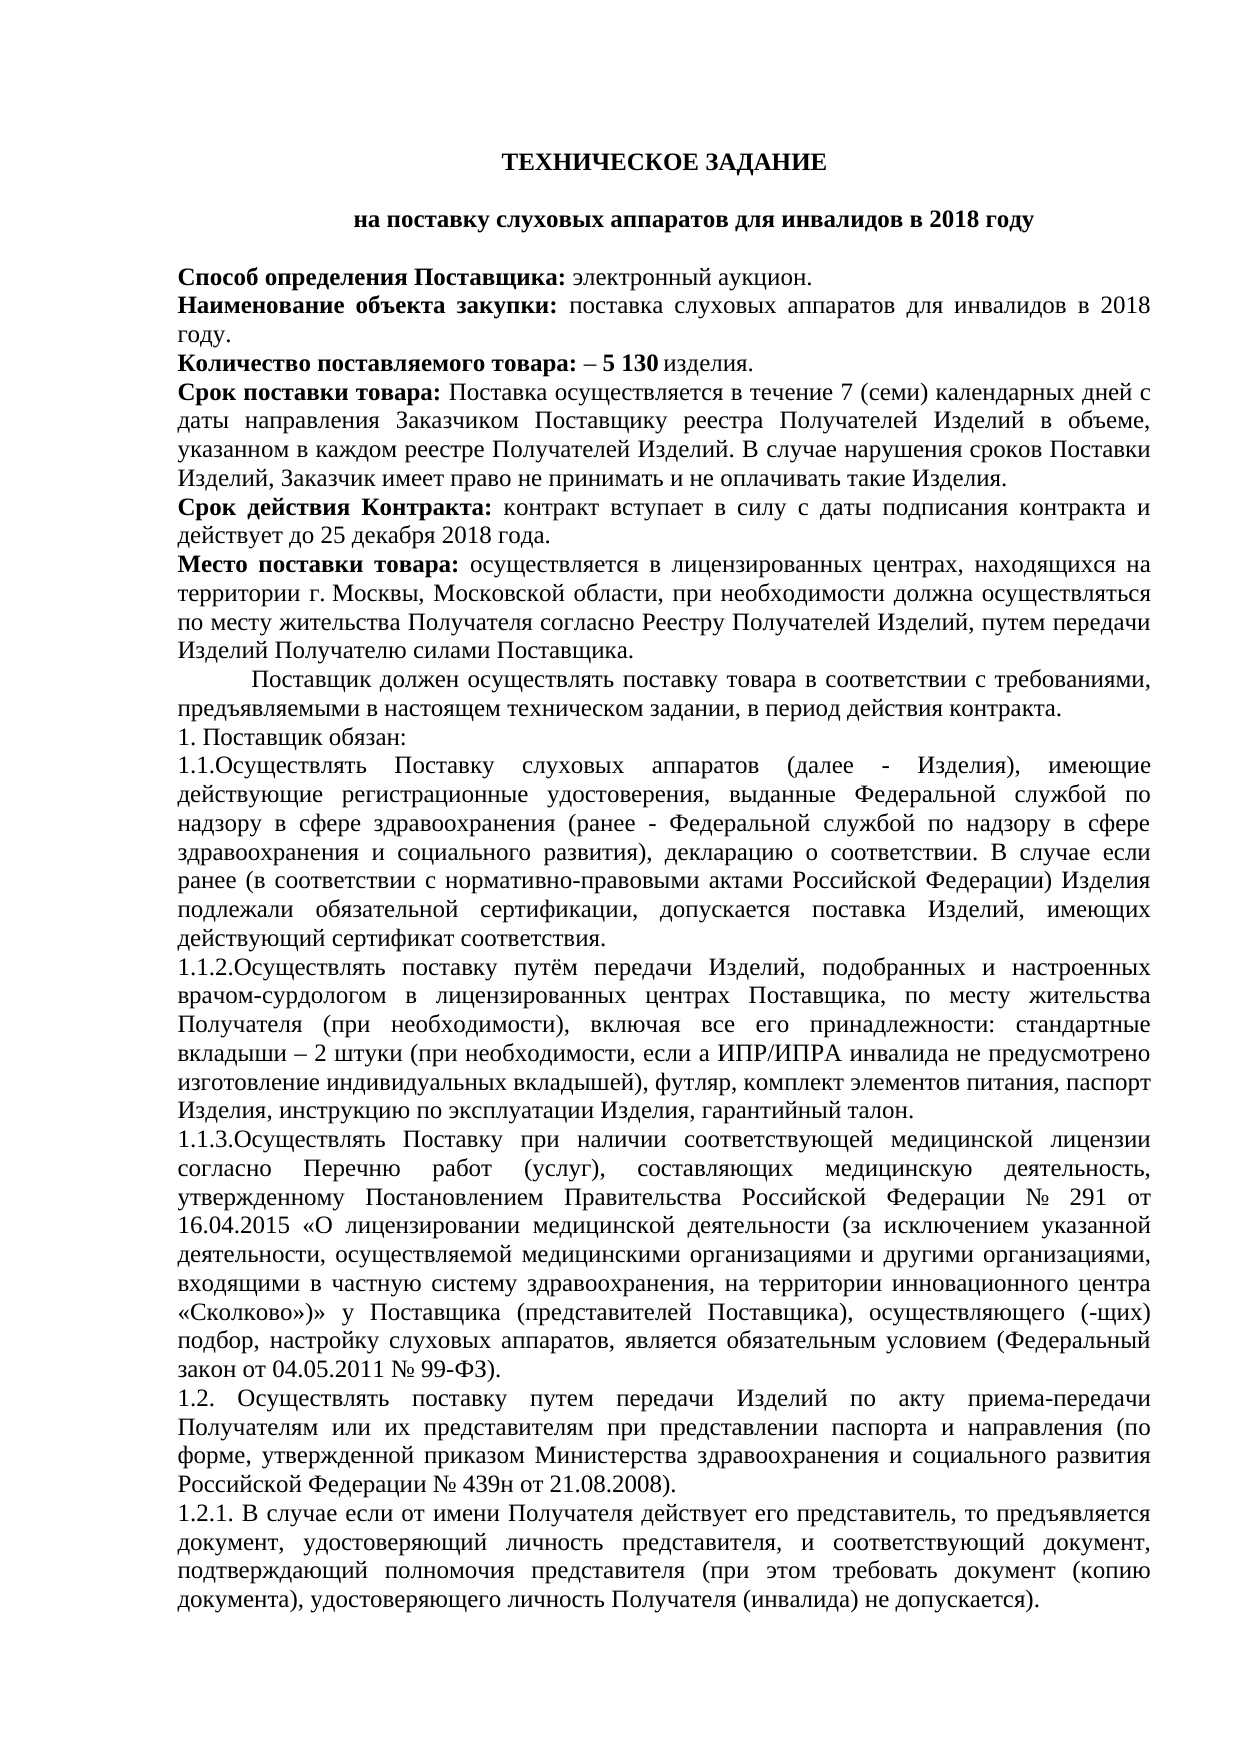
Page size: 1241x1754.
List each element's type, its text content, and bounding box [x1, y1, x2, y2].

text Место поставки товара: осуществляется в лицензированных центрах, находящихся на территории г. Москвы, Московской области, при необходимости должна осуществляться по месту жительства Получателя согласно Реестру Получателей Изделий, путем передачи Изделий Получателю силами Поставщика. [177, 549, 1152, 664]
text Наименование объекта закупки: поставка слуховых аппаратов для инвалидов в 2018 году. [177, 291, 1152, 348]
text Поставщик должен осуществлять поставку товара в соответствии с требованиями, предъявляемыми в настоящем техническом задании, в период действия контракта. [177, 664, 1152, 722]
text 1.2. Осуществлять поставку путем передачи Изделий по акту приема-передачи Получателям или их представителям при представлении паспорта и направления (по форме, утвержденной приказом Министерства здравоохранения и социального развития Российской Федерации № 439н от 21.08.2008). [177, 1383, 1152, 1498]
text 1.1.Осуществлять Поставку слуховых аппаратов (далее - Изделия), имеющие действующие регистрационные удостоверения, выданные Федеральной службой по надзору в сфере здравоохранения (ранее - Федеральной службой по надзору в сфере здравоохранения и социального развития), декларацию о соответствии. В случае если ранее (в соответствии с нормативно-правовыми актами Российской Федерации) Изделия подлежали обязательной сертификации, допускается поставка Изделий, имеющих действующий сертификат соответствия. [177, 751, 1152, 952]
text 1. Поставщик обязан: [177, 722, 1152, 751]
text на поставку слуховых аппаратов для инвалидов в 2018 году [236, 204, 1152, 233]
text Количество поставляемого товара: – 5 130 изделия. [177, 348, 1152, 377]
title ТЕХНИЧЕСКОЕ ЗАДАНИЕ [177, 147, 1152, 176]
text Способ определения Поставщика: электронный аукцион. [177, 262, 1152, 291]
text 1.2.1. В случае если от имени Получателя действует его представитель, то предъявляется документ, удостоверяющий личность представителя, и соответствующий документ, подтверждающий полномочия представителя (при этом требовать документ (копию документа), удостоверяющего личность Получателя (инвалида) не допускается). [177, 1498, 1152, 1613]
text Срок действия Контракта: контракт вступает в силу с даты подписания контракта и действует до 25 декабря 2018 года. [177, 492, 1152, 549]
text Срок поставки товара: Поставка осуществляется в течение 7 (семи) календарных дней с даты направления Заказчиком Поставщику реестра Получателей Изделий в объеме, указанном в каждом реестре Получателей Изделий. В случае нарушения сроков Поставки Изделий, Заказчик имеет право не принимать и не оплачивать такие Изделия. [177, 377, 1152, 492]
text 1.1.3.Осуществлять Поставку при наличии соответствующей медицинской лицензии согласно Перечню работ (услуг), составляющих медицинскую деятельность, утвержденному Постановлением Правительства Российской Федерации № 291 от 16.04.2015 «О лицензировании медицинской деятельности (за исключением указанной деятельности, осуществляемой медицинскими организациями и другими организациями, входящими в частную систему здравоохранения, на территории инновационного центра «Сколково»)» у Поставщика (представителей Поставщика), осуществляющего (-щих) подбор, настройку слуховых аппаратов, является обязательным условием (Федеральный закон от 04.05.2011 № 99-ФЗ). [177, 1124, 1152, 1383]
text 1.1.2.Осуществлять поставку путём передачи Изделий, подобранных и настроенных врачом-сурдологом в лицензированных центрах Поставщика, по месту жительства Получателя (при необходимости), включая все его принадлежности: стандартные вкладыши – 2 штуки (при необходимости, если а ИПР/ИПРА инвалида не предусмотрено изготовление индивидуальных вкладышей), футляр, комплект элементов питания, паспорт Изделия, инструкцию по эксплуатации Изделия, гарантийный талон. [177, 952, 1152, 1124]
